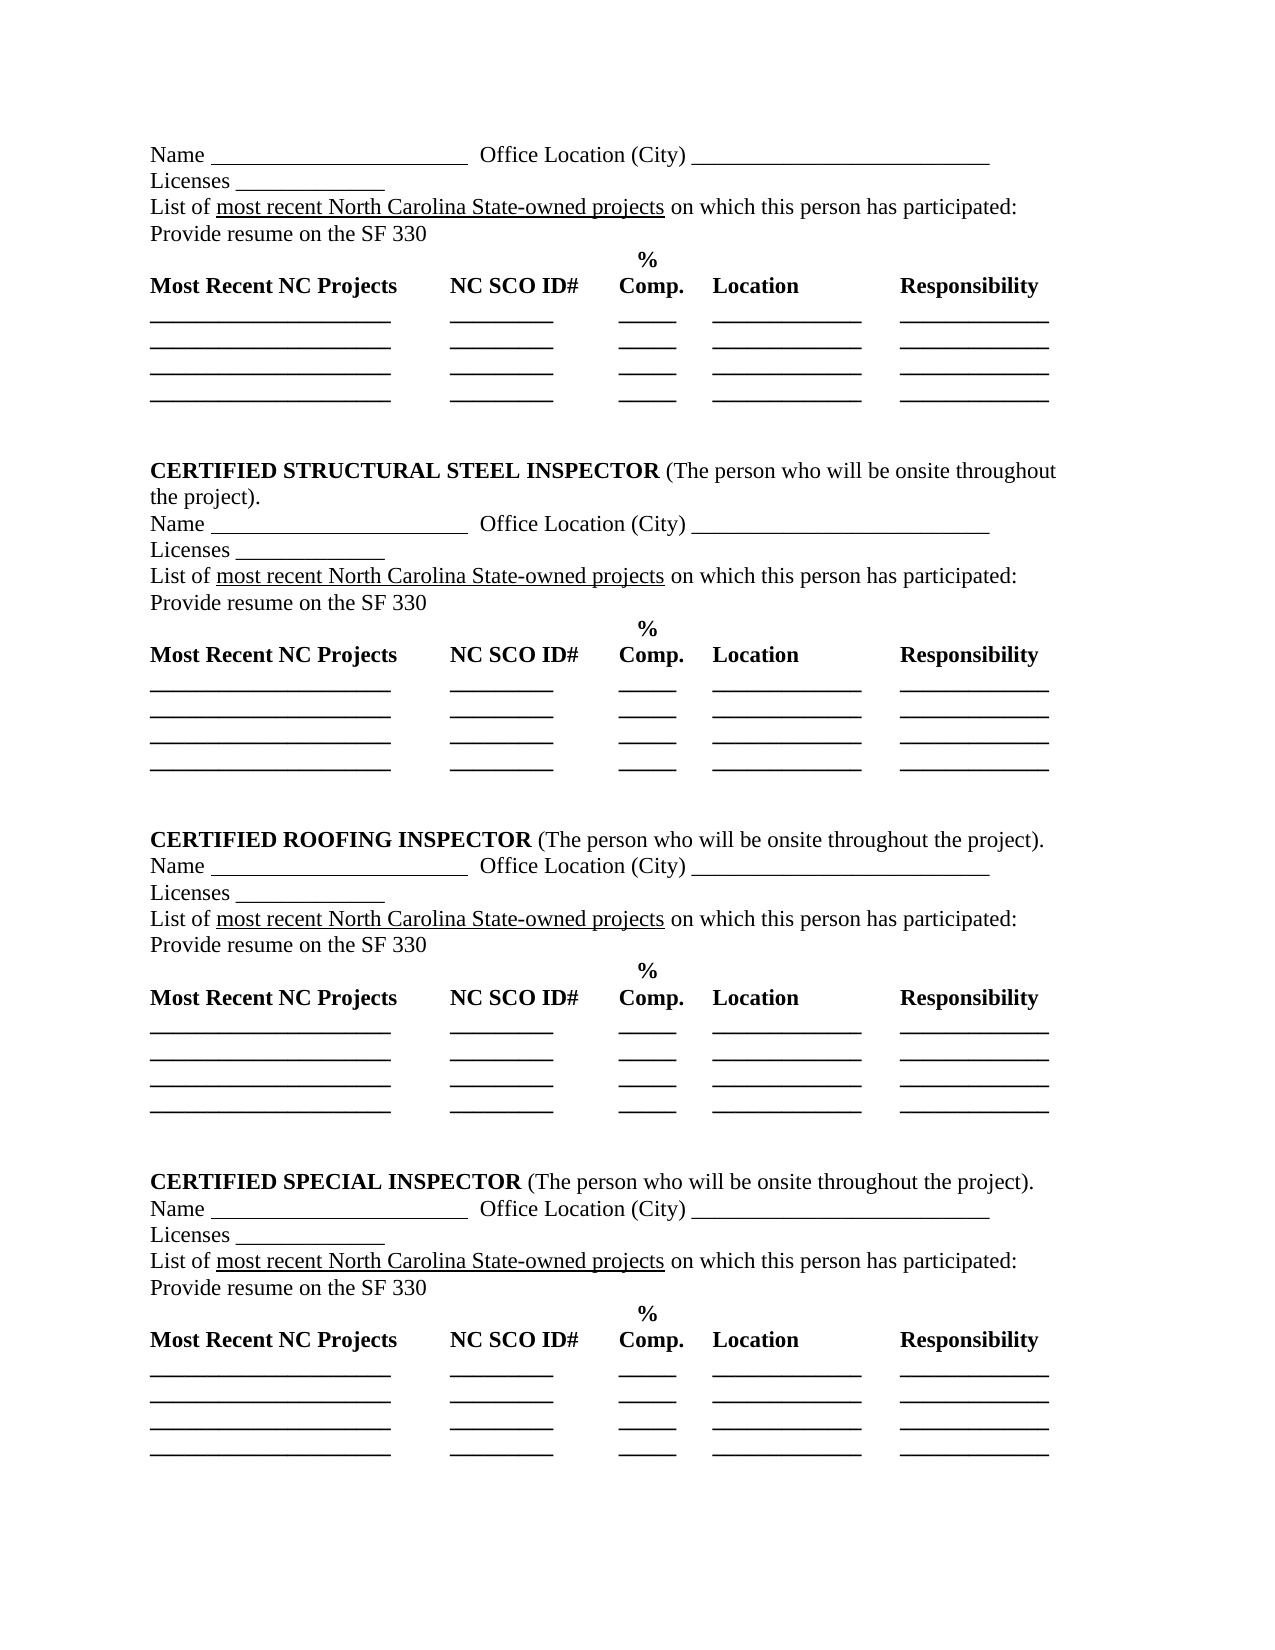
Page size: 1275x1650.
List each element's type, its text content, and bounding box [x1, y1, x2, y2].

text _____________________ _________ _____ _____________ _____________ [150, 325, 1125, 351]
text _____________________ _________ _____ _____________ _____________ [150, 668, 1125, 694]
text List of most recent North Carolina State-owned projects on which this person has participated: [150, 562, 1125, 589]
text List of most recent North Carolina State-owned projects on which this person has participated: [150, 193, 1125, 220]
text % [150, 246, 1125, 272]
text _____________________ _________ _____ _____________ _____________ [150, 1353, 1125, 1379]
text CERTIFIED ROOFING INSPECTOR (The person who will be onsite throughout the project). [150, 826, 1125, 852]
text Licenses _____________ [150, 1221, 1125, 1247]
text Licenses _____________ [150, 536, 1125, 562]
text _____________________ _________ _____ _____________ _____________ [150, 1432, 1125, 1458]
text the project). [150, 483, 1125, 509]
text List of most recent North Carolina State-owned projects on which this person has participated: [150, 905, 1125, 931]
text Most Recent NC Projects NC SCO ID# Comp. Location Responsibility [150, 984, 1125, 1010]
text _____________________ _________ _____ _____________ _____________ [150, 1089, 1125, 1116]
text Licenses _____________ [150, 878, 1125, 905]
text Licenses _____________ [150, 167, 1125, 193]
text % [150, 615, 1125, 641]
text % [150, 1300, 1125, 1327]
text _____________________ _________ _____ _____________ _____________ [150, 747, 1125, 773]
text _____________________ _________ _____ _____________ _____________ [150, 1063, 1125, 1089]
text _____________________ _________ _____ _____________ _____________ [150, 1010, 1125, 1037]
text _____________________ _________ _____ _____________ _____________ [150, 1406, 1125, 1432]
text CERTIFIED SPECIAL INSPECTOR (The person who will be onsite throughout the project). [150, 1168, 1125, 1195]
text _____________________ _________ _____ _____________ _____________ [150, 1037, 1125, 1063]
text Name Office Location (City) __________________________ [150, 852, 1125, 878]
text _____________________ _________ _____ _____________ _____________ [150, 720, 1125, 747]
text Provide resume on the SF 330 [150, 220, 1125, 246]
text List of most recent North Carolina State-owned projects on which this person has participated: [150, 1247, 1125, 1274]
text Provide resume on the SF 330 [150, 931, 1125, 958]
text Most Recent NC Projects NC SCO ID# Comp. Location Responsibility [150, 641, 1125, 668]
text Most Recent NC Projects NC SCO ID# Comp. Location Responsibility [150, 272, 1125, 299]
text % [150, 958, 1125, 984]
text _____________________ _________ _____ _____________ _____________ [150, 694, 1125, 720]
text _____________________ _________ _____ _____________ _____________ [150, 299, 1125, 325]
text _____________________ _________ _____ _____________ _____________ [150, 1379, 1125, 1406]
text Provide resume on the SF 330 [150, 1274, 1125, 1300]
text CERTIFIED STRUCTURAL STEEL INSPECTOR (The person who will be onsite throughout [150, 457, 1125, 483]
text _____________________ _________ _____ _____________ _____________ [150, 351, 1125, 378]
text Provide resume on the SF 330 [150, 589, 1125, 615]
text _____________________ _________ _____ _____________ _____________ [150, 378, 1125, 404]
text Name Office Location (City) __________________________ [150, 1195, 1125, 1221]
text Most Recent NC Projects NC SCO ID# Comp. Location Responsibility [150, 1327, 1125, 1353]
text Name Office Location (City) __________________________ [150, 141, 1125, 167]
text Name Office Location (City) __________________________ [150, 509, 1125, 536]
